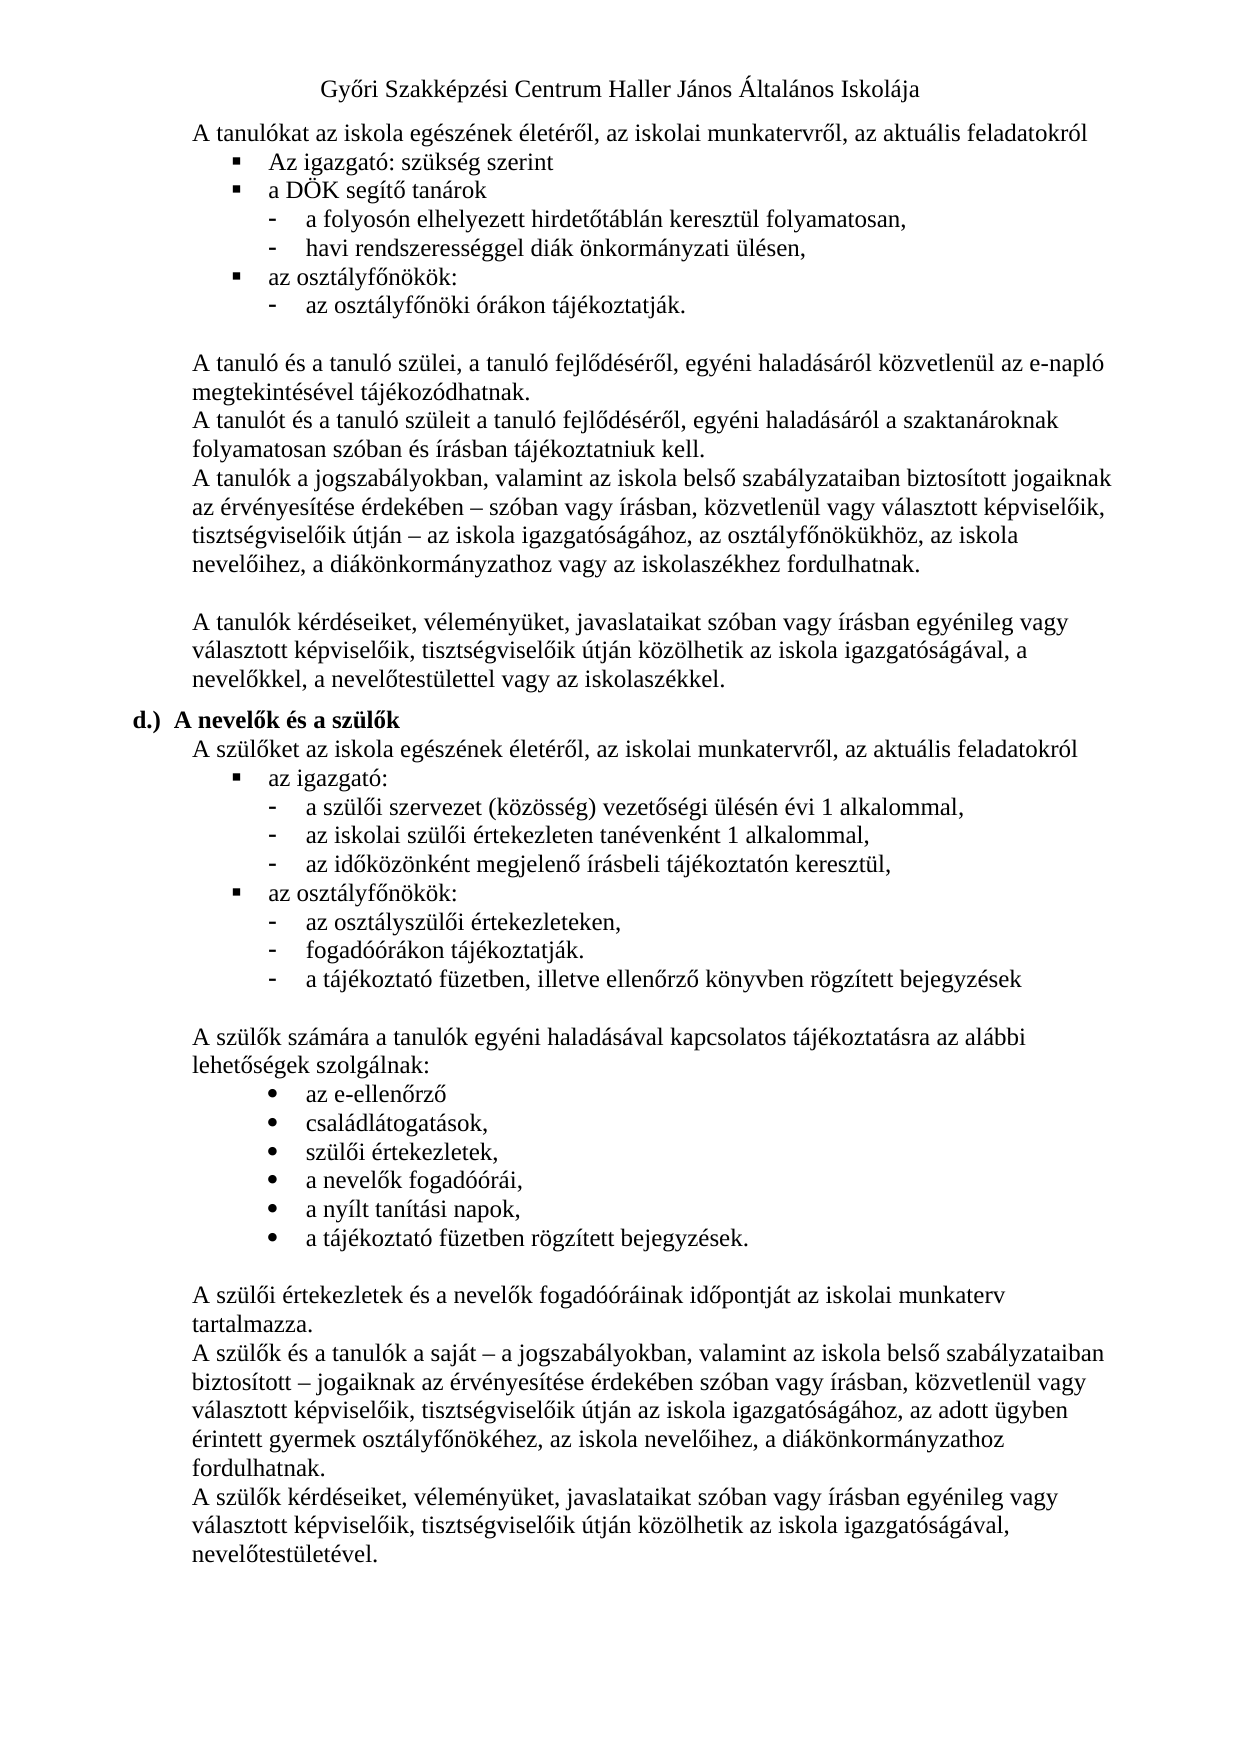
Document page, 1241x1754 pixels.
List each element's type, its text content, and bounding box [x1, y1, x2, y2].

text A tanulók kérdéseiket, véleményüket, javaslataikat szóban vagy írásban egyénileg vagy választott képviselőik, tisztségviselőik útján közölhetik az iskola igazgatóságával, a nevelőkkel, a nevelőtestülettel vagy az iskolaszékkel. [192, 607, 1122, 693]
text A tanulók a jogszabályokban, valamint az iskola belső szabályzataiban biztosított jogaiknak az érvényesítése érdekében – szóban vagy írásban, közvetlenül vagy választott képviselőik, tisztségviselőik útján – az iskola igazgatóságához, az osztályfőnökükhöz, az iskola nevelőihez, a diákönkormányzathoz vagy az iskolaszékhez fordulhatnak. [192, 463, 1122, 578]
list az osztályfőnökök: [231, 878, 1122, 907]
list havi rendszerességgel diák önkormányzati ülésen, [268, 233, 1122, 262]
text A tanulót és a tanuló szüleit a tanuló fejlődéséről, egyéni haladásáról a szaktanároknak folyamatosan szóban és írásban tájékoztatniuk kell. [192, 406, 1122, 463]
list a nyílt tanítási napok, [268, 1194, 1122, 1223]
list fogadóórákon tájékoztatják. [268, 936, 1122, 964]
text A tanulókat az iskola egészének életéről, az iskolai munkatervről, az aktuális feladatokról [192, 118, 1122, 147]
text A nevelők és a szülők [132, 706, 1122, 734]
list a DÖK segítő tanárok [231, 176, 1122, 204]
list a tájékoztató füzetben rögzített bejegyzések. [268, 1223, 1122, 1252]
list az e-ellenőrző [268, 1079, 1122, 1108]
list az időközönként megjelenő írásbeli tájékoztatón keresztül, [268, 849, 1122, 878]
list a folyosón elhelyezett hirdetőtáblán keresztül folyamatosan, [268, 204, 1122, 233]
text A szülők számára a tanulók egyéni haladásával kapcsolatos tájékoztatásra az alábbi lehetőségek szolgálnak: [192, 1022, 1122, 1079]
list a tájékoztató füzetben, illetve ellenőrző könyvben rögzített bejegyzések [268, 964, 1122, 993]
list a nevelők fogadóórái, [268, 1166, 1122, 1194]
list Az igazgató: szükség szerint [231, 147, 1122, 176]
list az igazgató: [231, 763, 1122, 792]
list családlátogatások, [268, 1108, 1122, 1137]
text A szülői értekezletek és a nevelők fogadóóráinak időpontját az iskolai munkaterv tartalmazza. [192, 1281, 1122, 1338]
text A szülők kérdéseiket, véleményüket, javaslataikat szóban vagy írásban egyénileg vagy választott képviselőik, tisztségviselőik útján közölhetik az iskola igazgatóságával, nevelőtestületével. [192, 1482, 1122, 1568]
text A tanuló és a tanuló szülei, a tanuló fejlődéséről, egyéni haladásáról közvetlenül az e-napló megtekintésével tájékozódhatnak. [192, 348, 1122, 406]
list az osztályfőnöki órákon tájékoztatják. [268, 291, 1122, 319]
text A szülőket az iskola egészének életéről, az iskolai munkatervről, az aktuális feladatokról [192, 734, 1122, 763]
list a szülői szervezet (közösség) vezetőségi ülésén évi 1 alkalommal, [268, 792, 1122, 821]
list az osztályfőnökök: [231, 262, 1122, 291]
list az iskolai szülői értekezleten tanévenként 1 alkalommal, [268, 821, 1122, 849]
list az osztályszülői értekezleteken, [268, 907, 1122, 936]
text A szülők és a tanulók a saját – a jogszabályokban, valamint az iskola belső szabályzataiban biztosított – jogaiknak az érvényesítése érdekében szóban vagy írásban, közvetlenül vagy választott képviselőik, tisztségviselőik útján az iskola igazgatóságához, az adott ügyben érintett gyermek osztályfőnökéhez, az iskola nevelőihez, a diákönkormányzathoz fordulhatnak. [192, 1338, 1122, 1482]
list szülői értekezletek, [268, 1137, 1122, 1166]
